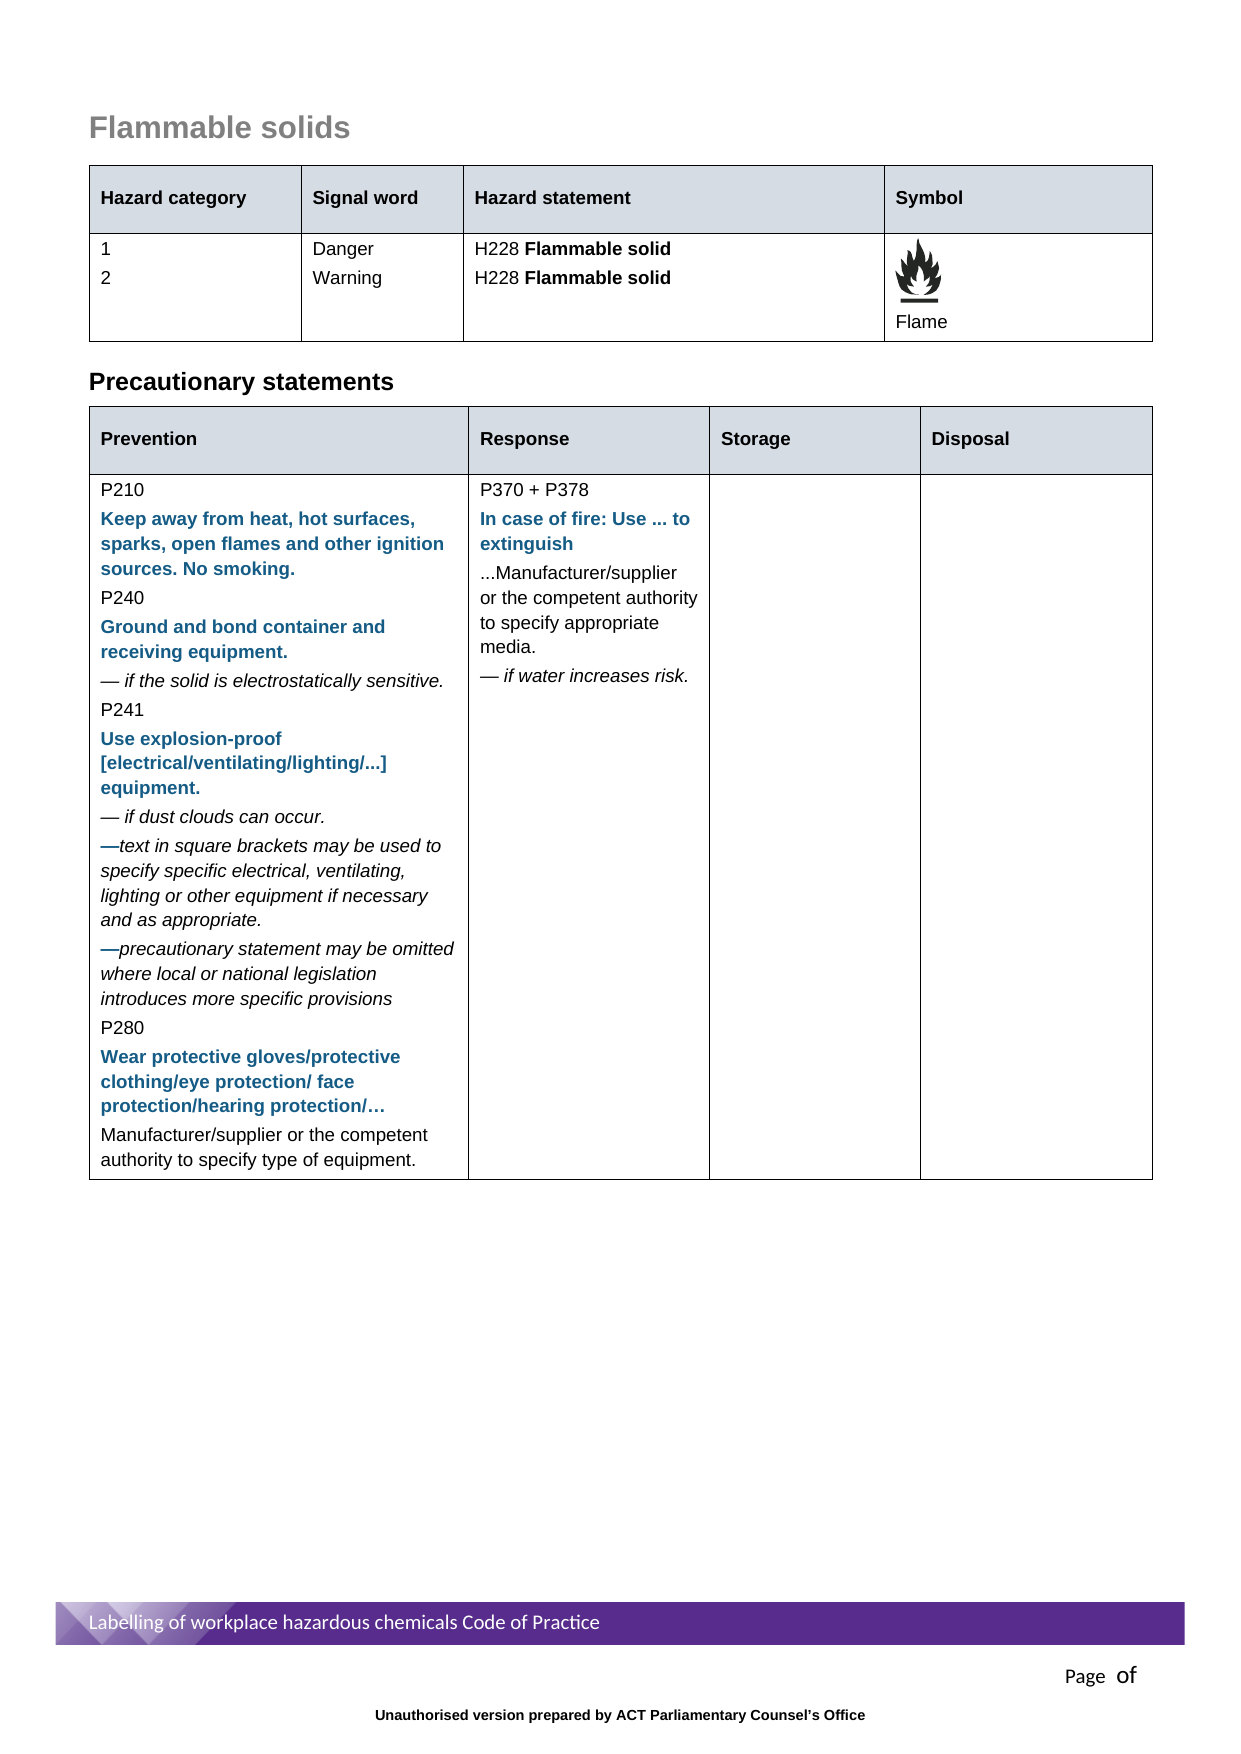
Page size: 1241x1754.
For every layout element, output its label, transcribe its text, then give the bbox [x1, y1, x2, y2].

table_cell Danger Warning [302, 234, 463, 341]
table_header Storage [710, 407, 920, 474]
table_cell [921, 475, 1152, 1178]
picture [55, 1602, 1185, 1645]
subtitle Precautionary statements [89, 367, 1152, 395]
subtitle Flammable solids [89, 109, 1152, 144]
table_header Hazard statement [464, 166, 884, 233]
table_header Signal word [302, 166, 463, 233]
table_cell H228 Flammable solid H228 Flammable solid [464, 234, 884, 341]
table_cell [710, 475, 920, 1178]
table_header Symbol [885, 166, 1152, 233]
table_cell 1 2 [90, 234, 301, 341]
table_cell Flame [885, 234, 1152, 341]
table_header Hazard category [90, 166, 301, 233]
table_header Response [469, 407, 709, 474]
table_cell P370 + P378 In case of fire: Use ... to extinguish ...Manufacturer/supplier or the competent authority to specify appropriate media. — if water increases risk. [469, 475, 709, 1178]
table_cell P210 Keep away from heat, hot surfaces, sparks, open flames and other ignition sources. No smoking. P240 Ground and bond container and receiving equipment. — if the solid is electrostatically sensitive. P241 Use explosion-proof [electrical/ventilating/lighting/...] equipment. — if dust clouds can occur. —text in square brackets may be used to specify specific electrical, ventilating, lighting or other equipment if necessary and as appropriate. —precautionary statement may be omitted where local or national legislation introduces more specific provisions P280 Wear protective gloves/protective clothing/eye protection/ face protection/hearing protection/… Manufacturer/supplier or the competent authority to specify type of equipment. [90, 475, 468, 1178]
table_header Prevention [90, 407, 468, 474]
table_header Disposal [921, 407, 1152, 474]
